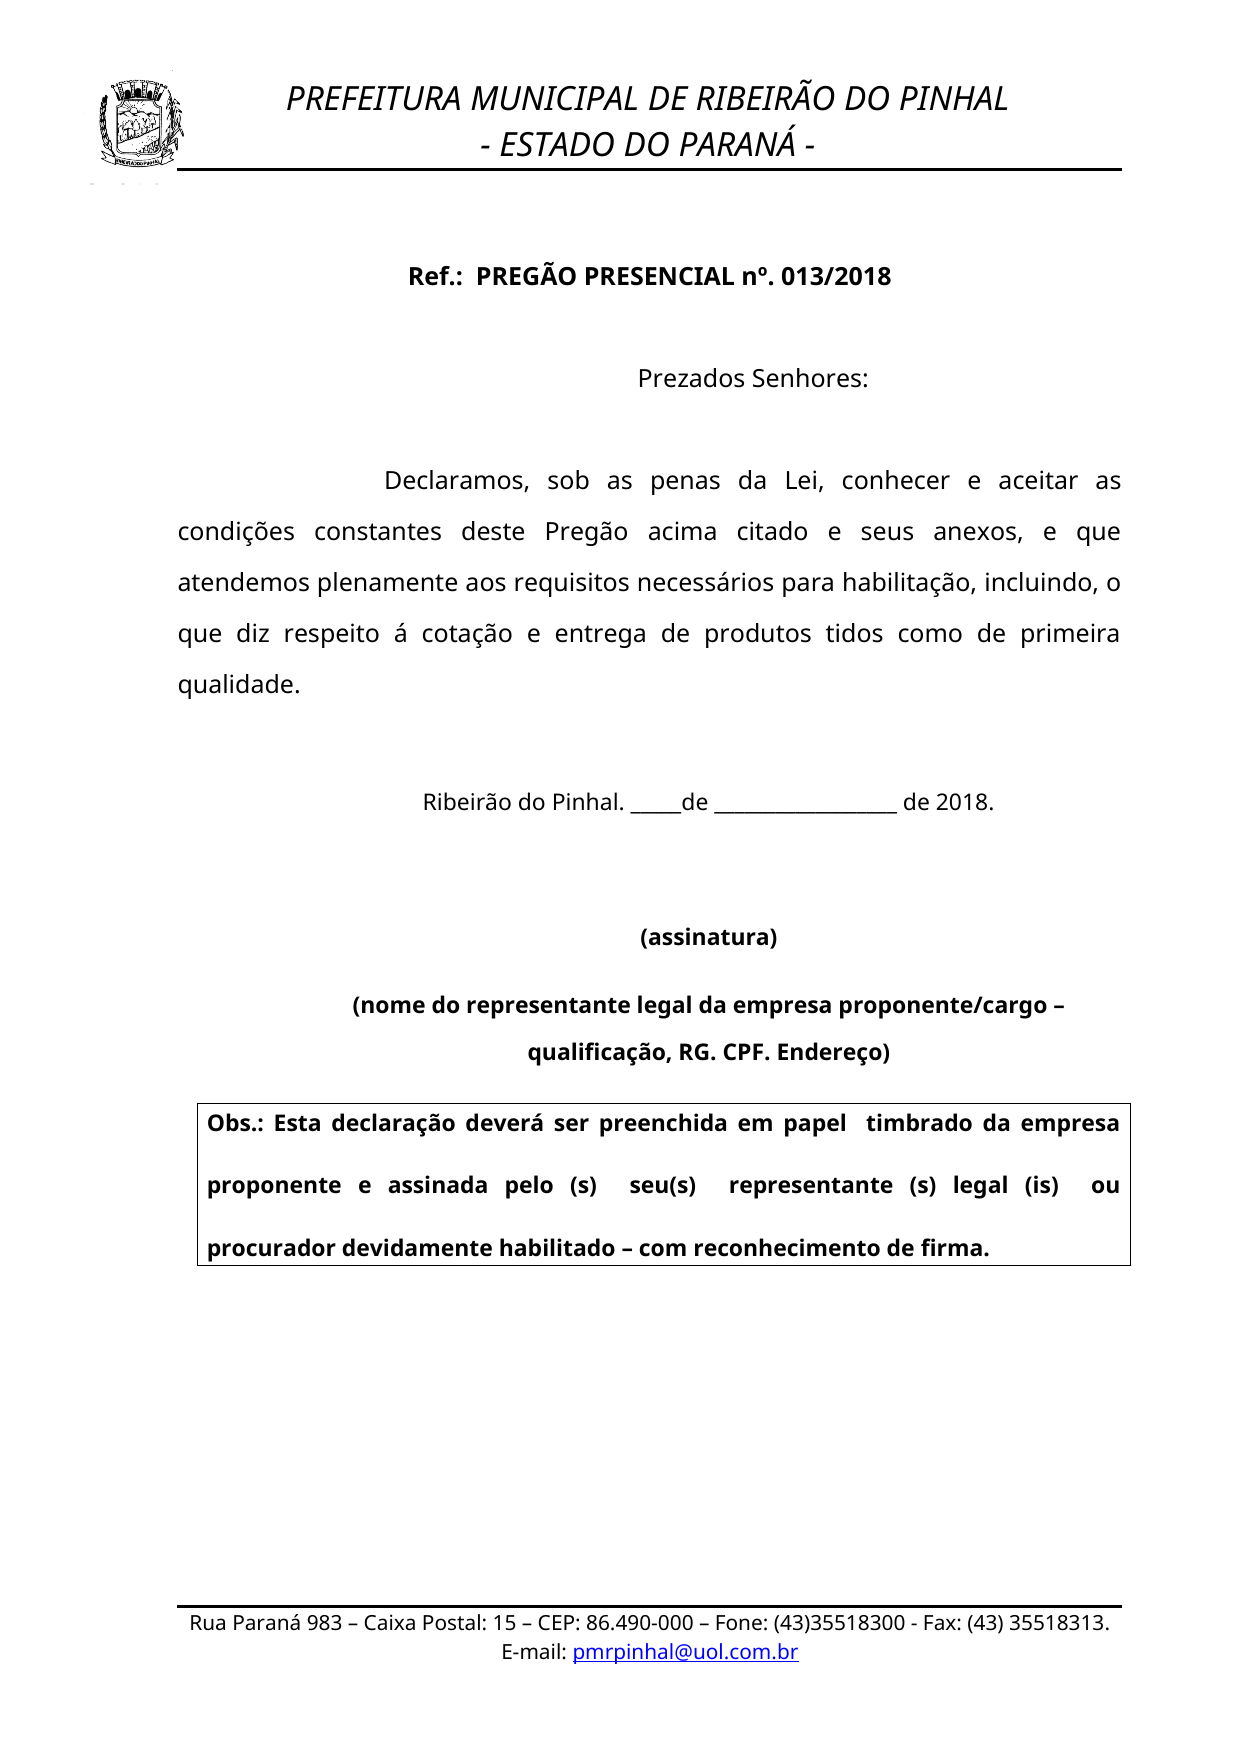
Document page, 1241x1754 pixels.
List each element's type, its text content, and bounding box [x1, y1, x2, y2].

text (assinatura) [295, 921, 1122, 952]
text Declaramos, sob as penas da Lei, conhecer e aceitar as condições constantes deste Pregão acima citado e seus anexos, e que atendemos plenamente aos requisitos necessários para habilitação, incluindo, o que diz respeito á cotação e entrega de produtos tidos como de primeira qualidade. [177, 463, 1122, 701]
picture [83, 65, 202, 185]
text Ref.: PREGÃO PRESENCIAL nº. 013/2018 [177, 258, 1122, 292]
text Obs.: Esta declaração deverá ser preenchida em papel timbrado da empresa proponente e assinada pelo (s) seu(s) representante (s) legal (is) ou procurador devidamente habilitado – com reconhecimento de firma. [198, 1104, 1130, 1265]
text Prezados Senhores: [177, 361, 1122, 394]
text (nome do representante legal da empresa proponente/cargo – qualificação, RG. CPF. Endereço) [295, 989, 1122, 1067]
text Ribeirão do Pinhal. _____de __________________ de 2018. [295, 786, 1122, 817]
